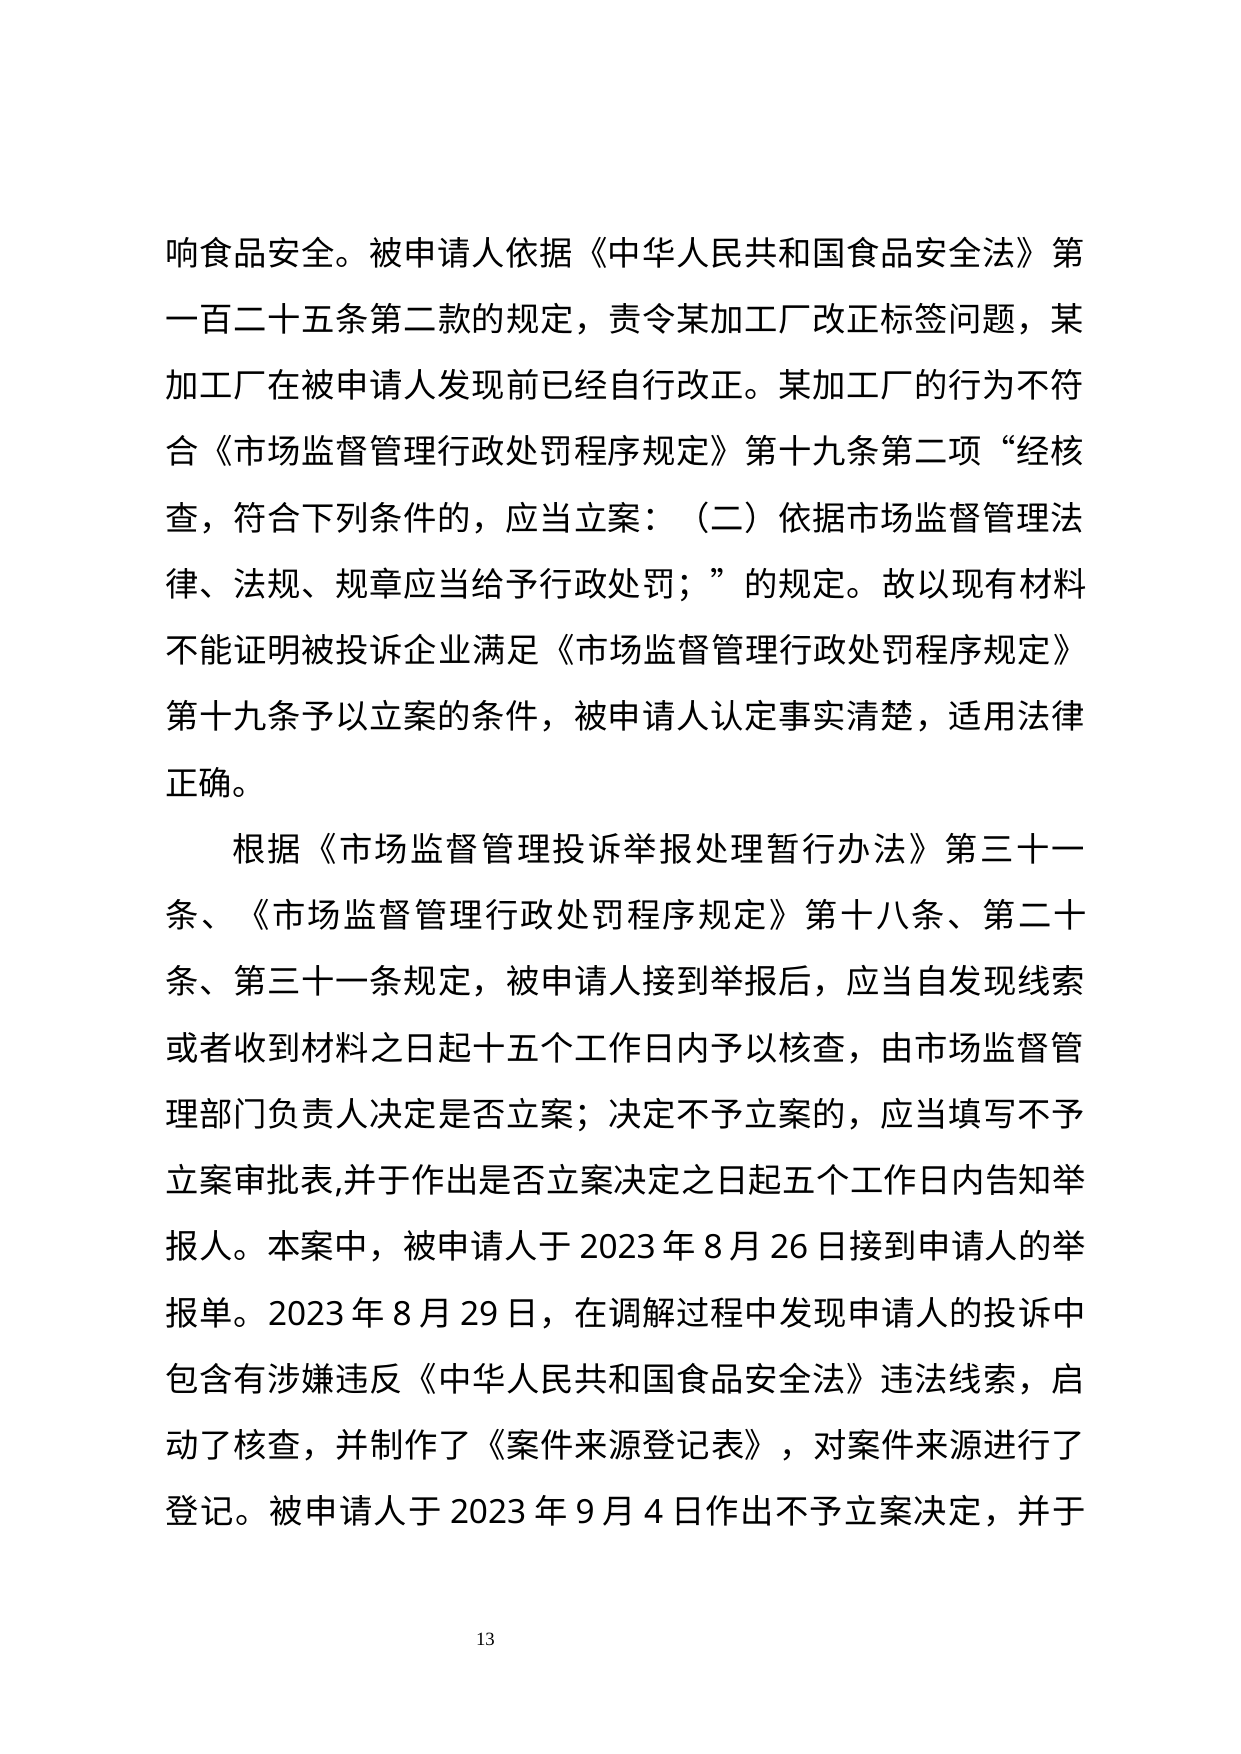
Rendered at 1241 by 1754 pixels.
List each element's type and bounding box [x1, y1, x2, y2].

text [165, 217, 1087, 814]
text [165, 814, 1087, 1542]
